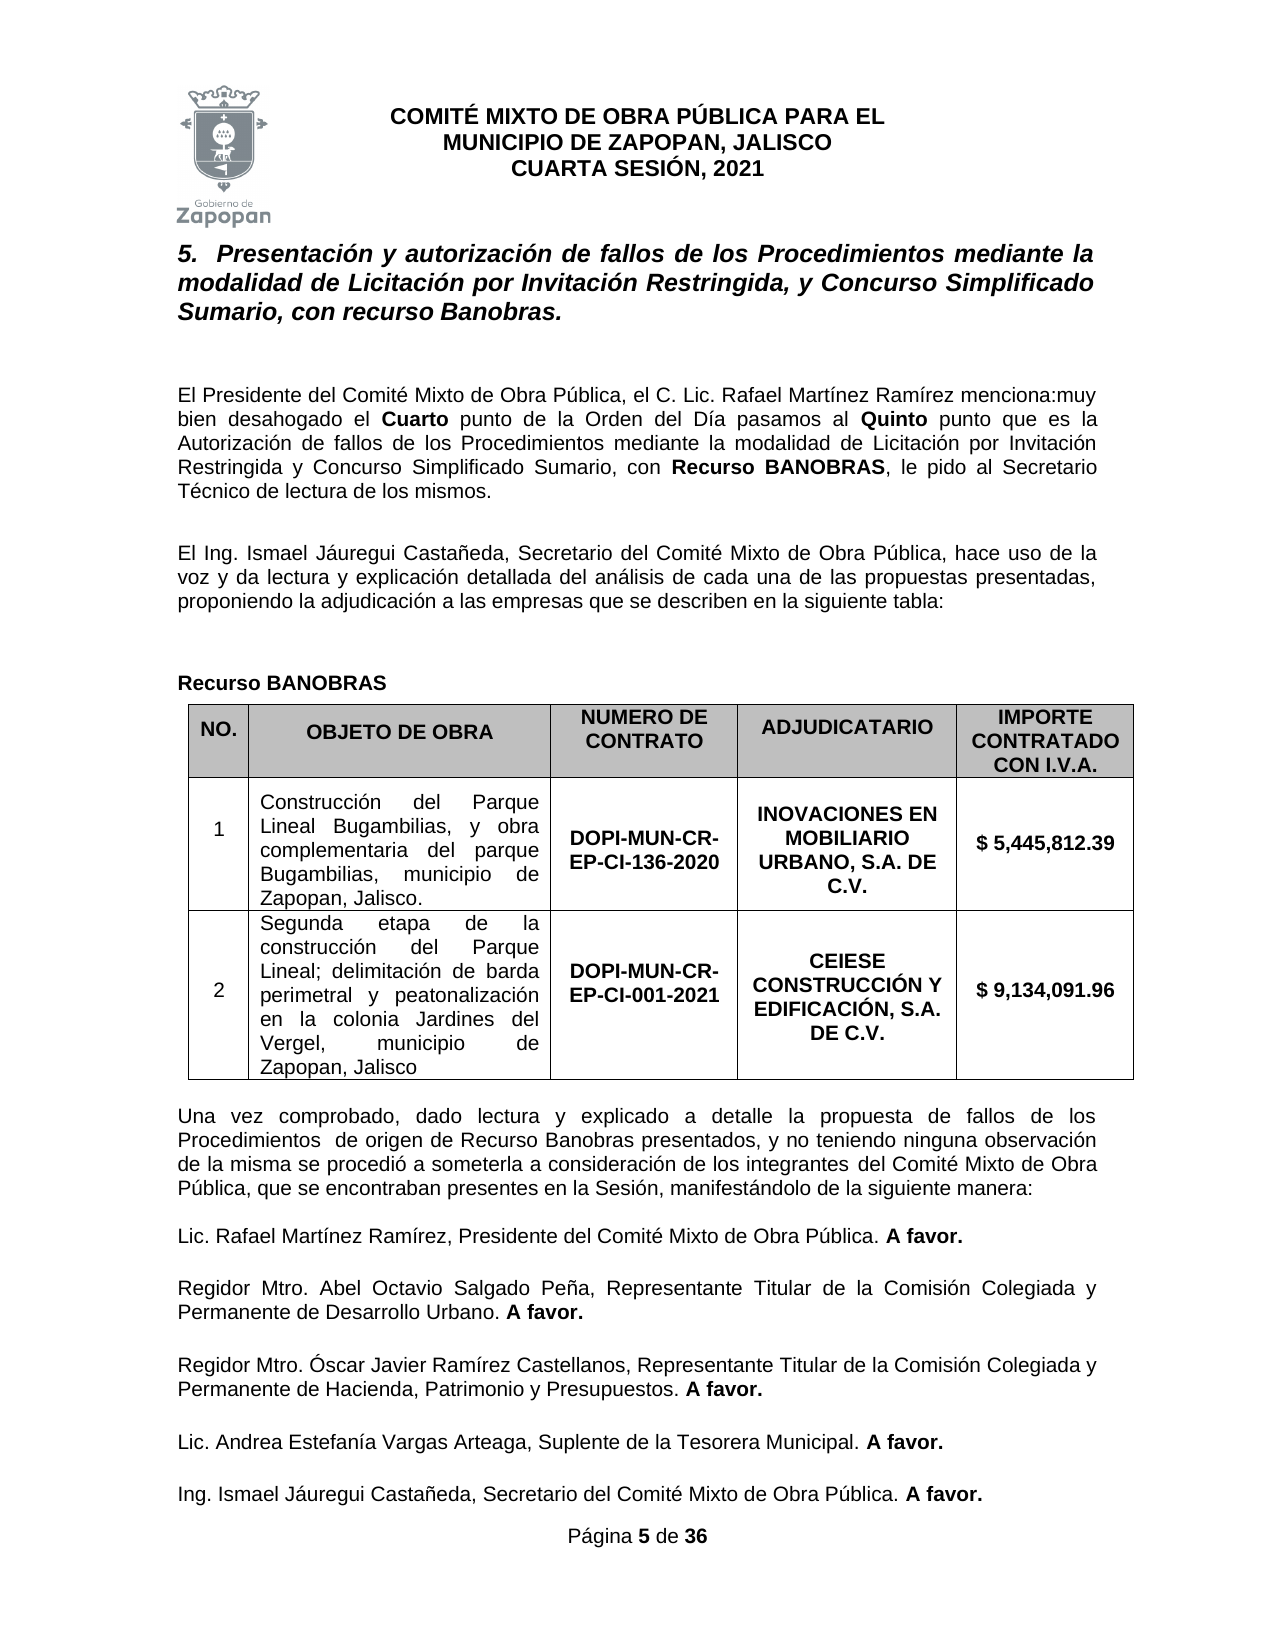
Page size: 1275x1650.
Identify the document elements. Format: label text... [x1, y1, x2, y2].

text Lic. Andrea Estefanía Vargas Arteaga, Suplente de la Tesorera Municipal. A favor. [177, 1429, 1098, 1453]
table_cell $ 9,134,091.96 [957, 911, 1133, 1079]
text Recurso BANOBRAS [177, 671, 1098, 694]
table_cell INOVACIONES EN MOBILIARIO URBANO, S.A. DE C.V. [738, 778, 956, 910]
text El Ing. Ismael Jáuregui Castañeda, Secretario del Comité Mixto de Obra Pública, hace uso de la voz y da lectura y explicación detallada del análisis de cada una de las propuestas presentadas, proponiendo la adjudicación a las empresas que se describen en la siguiente tabla: [177, 541, 1098, 613]
text Ing. Ismael Jáuregui Castañeda, Secretario del Comité Mixto de Obra Pública. A favor. [177, 1482, 1098, 1506]
table_cell $ 5,445,812.39 [957, 778, 1133, 910]
table_header OBJETO DE OBRA [249, 705, 550, 777]
table_header NUMERO DE CONTRATO [551, 705, 737, 777]
table_header NO. [189, 705, 248, 777]
text 5. Presentación y autorización de fallos de los Procedimientos mediante la modalidad de Licitación por Invitación Restringida, y Concurso Simplificado Sumario, con recurso Banobras. [177, 239, 1098, 325]
text Lic. Rafael Martínez Ramírez, Presidente del Comité Mixto de Obra Pública. A favor. [177, 1223, 1098, 1247]
text El Presidente del Comité Mixto de Obra Pública, el C. Lic. Rafael Martínez Ramírez menciona:muy bien desahogado el Cuarto punto de la Orden del Día pasamos al Quinto punto que es la Autorización de fallos de los Procedimientos mediante la modalidad de Licitación por Invitación Restringida y Concurso Simplificado Sumario, con Recurso BANOBRAS, le pido al Secretario Técnico de lectura de los mismos. [177, 383, 1098, 503]
table_cell DOPI-MUN-CR-EP-CI-136-2020 [551, 778, 737, 910]
table_cell DOPI-MUN-CR-EP-CI-001-2021 [551, 911, 737, 1079]
text Regidor Mtro. Óscar Javier Ramírez Castellanos, Representante Titular de la Comisión Colegiada y Permanente de Hacienda, Patrimonio y Presupuestos. A favor. [177, 1353, 1098, 1401]
table_cell Construcción del Parque Lineal Bugambilias, y obra complementaria del parque Bugambilias, municipio de Zapopan, Jalisco. [249, 778, 550, 910]
text Regidor Mtro. Abel Octavio Salgado Peña, Representante Titular de la Comisión Colegiada y Permanente de Desarrollo Urbano. A favor. [177, 1276, 1098, 1324]
table_header ADJUDICATARIO [738, 705, 956, 777]
table_cell CEIESE CONSTRUCCIÓN Y EDIFICACIÓN, S.A. DE C.V. [738, 911, 956, 1079]
table_cell Segunda etapa de la construcción del Parque Lineal; delimitación de barda perimetral y peatonalización en la colonia Jardines del Vergel, municipio de Zapopan, Jalisco [249, 911, 550, 1079]
picture [176, 85, 271, 228]
table_cell 1 [189, 778, 248, 910]
table_header IMPORTE CONTRATADO CON I.V.A. [957, 705, 1133, 777]
text Una vez comprobado, dado lectura y explicado a detalle la propuesta de fallos de los Procedimientos de origen de Recurso Banobras presentados, y no teniendo ninguna observación de la misma se procedió a someterla a consideración de los integrantes del Comité Mixto de Obra Pública, que se encontraban presentes en la Sesión, manifestándolo de la siguiente manera: [177, 1104, 1098, 1199]
table_cell 2 [189, 911, 248, 1079]
